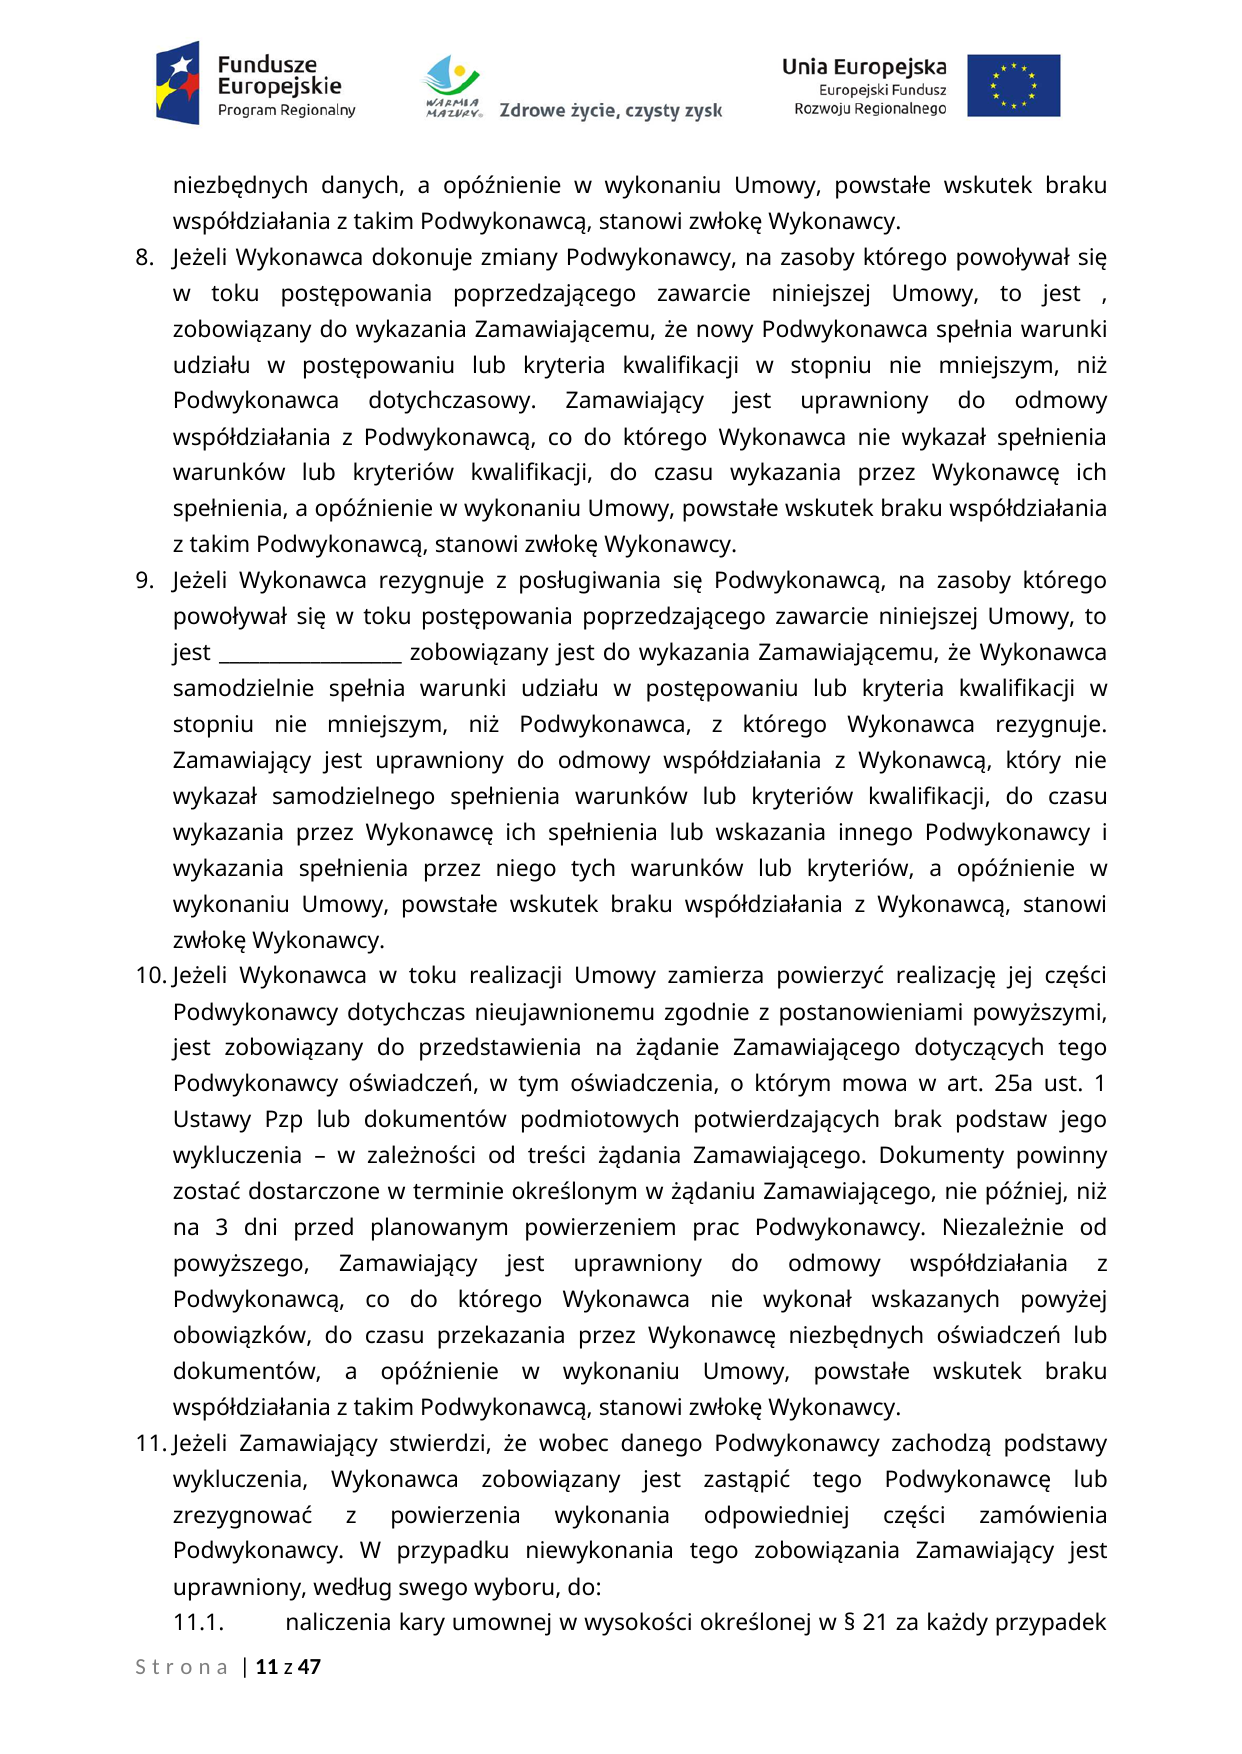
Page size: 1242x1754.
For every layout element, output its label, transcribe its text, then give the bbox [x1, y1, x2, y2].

list Jeżeli Wykonawca w toku realizacji Umowy zamierza powierzyć realizację jej części Podwykonawcy dotychczas nieujawnionemu zgodnie z postanowieniami powyższymi, jest zobowiązany do przedstawienia na żądanie Zamawiającego dotyczących tego Podwykonawcy oświadczeń, w tym oświadczenia, o którym mowa w art. 25a ust. 1 Ustawy Pzp lub dokumentów podmiotowych potwierdzających brak podstaw jego wykluczenia – w zależności od treści żądania Zamawiającego. Dokumenty powinny zostać dostarczone w terminie określonym w żądaniu Zamawiającego, nie później, niż na 3 dni przed planowanym powierzeniem prac Podwykonawcy. Niezależnie od powyższego, Zamawiający jest uprawniony do odmowy współdziałania z Podwykonawcą, co do którego Wykonawca nie wykonał wskazanych powyżej obowiązków, do czasu przekazania przez Wykonawcę niezbędnych oświadczeń lub dokumentów, a opóźnienie w wykonaniu Umowy, powstałe wskutek braku współdziałania z takim Podwykonawcą, stanowi zwłokę Wykonawcy. [135, 959, 1108, 1422]
list Jeżeli Zamawiający stwierdzi, że wobec danego Podwykonawcy zachodzą podstawy wykluczenia, Wykonawca zobowiązany jest zastąpić tego Podwykonawcę lub zrezygnować z powierzenia wykonania odpowiedniej części zamówienia Podwykonawcy. W przypadku niewykonania tego zobowiązania Zamawiający jest uprawniony, według swego wyboru, do: [135, 1427, 1108, 1602]
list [135, 133, 1108, 236]
picture [135, 20, 1075, 142]
list Jeżeli Wykonawca rezygnuje z posługiwania się Podwykonawcą, na zasoby którego powoływał się w toku postępowania poprzedzającego zawarcie niniejszej Umowy, to jest __________________ zobowiązany jest do wykazania Zamawiającemu, że Wykonawca samodzielnie spełnia warunki udziału w postępowaniu lub kryteria kwalifikacji w stopniu nie mniejszym, niż Podwykonawca, z którego Wykonawca rezygnuje. Zamawiający jest uprawniony do odmowy współdziałania z Wykonawcą, który nie wykazał samodzielnego spełnienia warunków lub kryteriów kwalifikacji, do czasu wykazania przez Wykonawcę ich spełnienia lub wskazania innego Podwykonawcy i wykazania spełnienia przez niego tych warunków lub kryteriów, a opóźnienie w wykonaniu Umowy, powstałe wskutek braku współdziałania z Wykonawcą, stanowi zwłokę Wykonawcy. [135, 564, 1108, 955]
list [173, 1606, 1108, 1638]
list Jeżeli Wykonawca dokonuje zmiany Podwykonawcy, na zasoby którego powoływał się w toku postępowania poprzedzającego zawarcie niniejszej Umowy, to jest , zobowiązany do wykazania Zamawiającemu, że nowy Podwykonawca spełnia warunki udziału w postępowaniu lub kryteria kwalifikacji w stopniu nie mniejszym, niż Podwykonawca dotychczasowy. Zamawiający jest uprawniony do odmowy współdziałania z Podwykonawcą, co do którego Wykonawca nie wykazał spełnienia warunków lub kryteriów kwalifikacji, do czasu wykazania przez Wykonawcę ich spełnienia, a opóźnienie w wykonaniu Umowy, powstałe wskutek braku współdziałania z takim Podwykonawcą, stanowi zwłokę Wykonawcy. [135, 241, 1108, 559]
